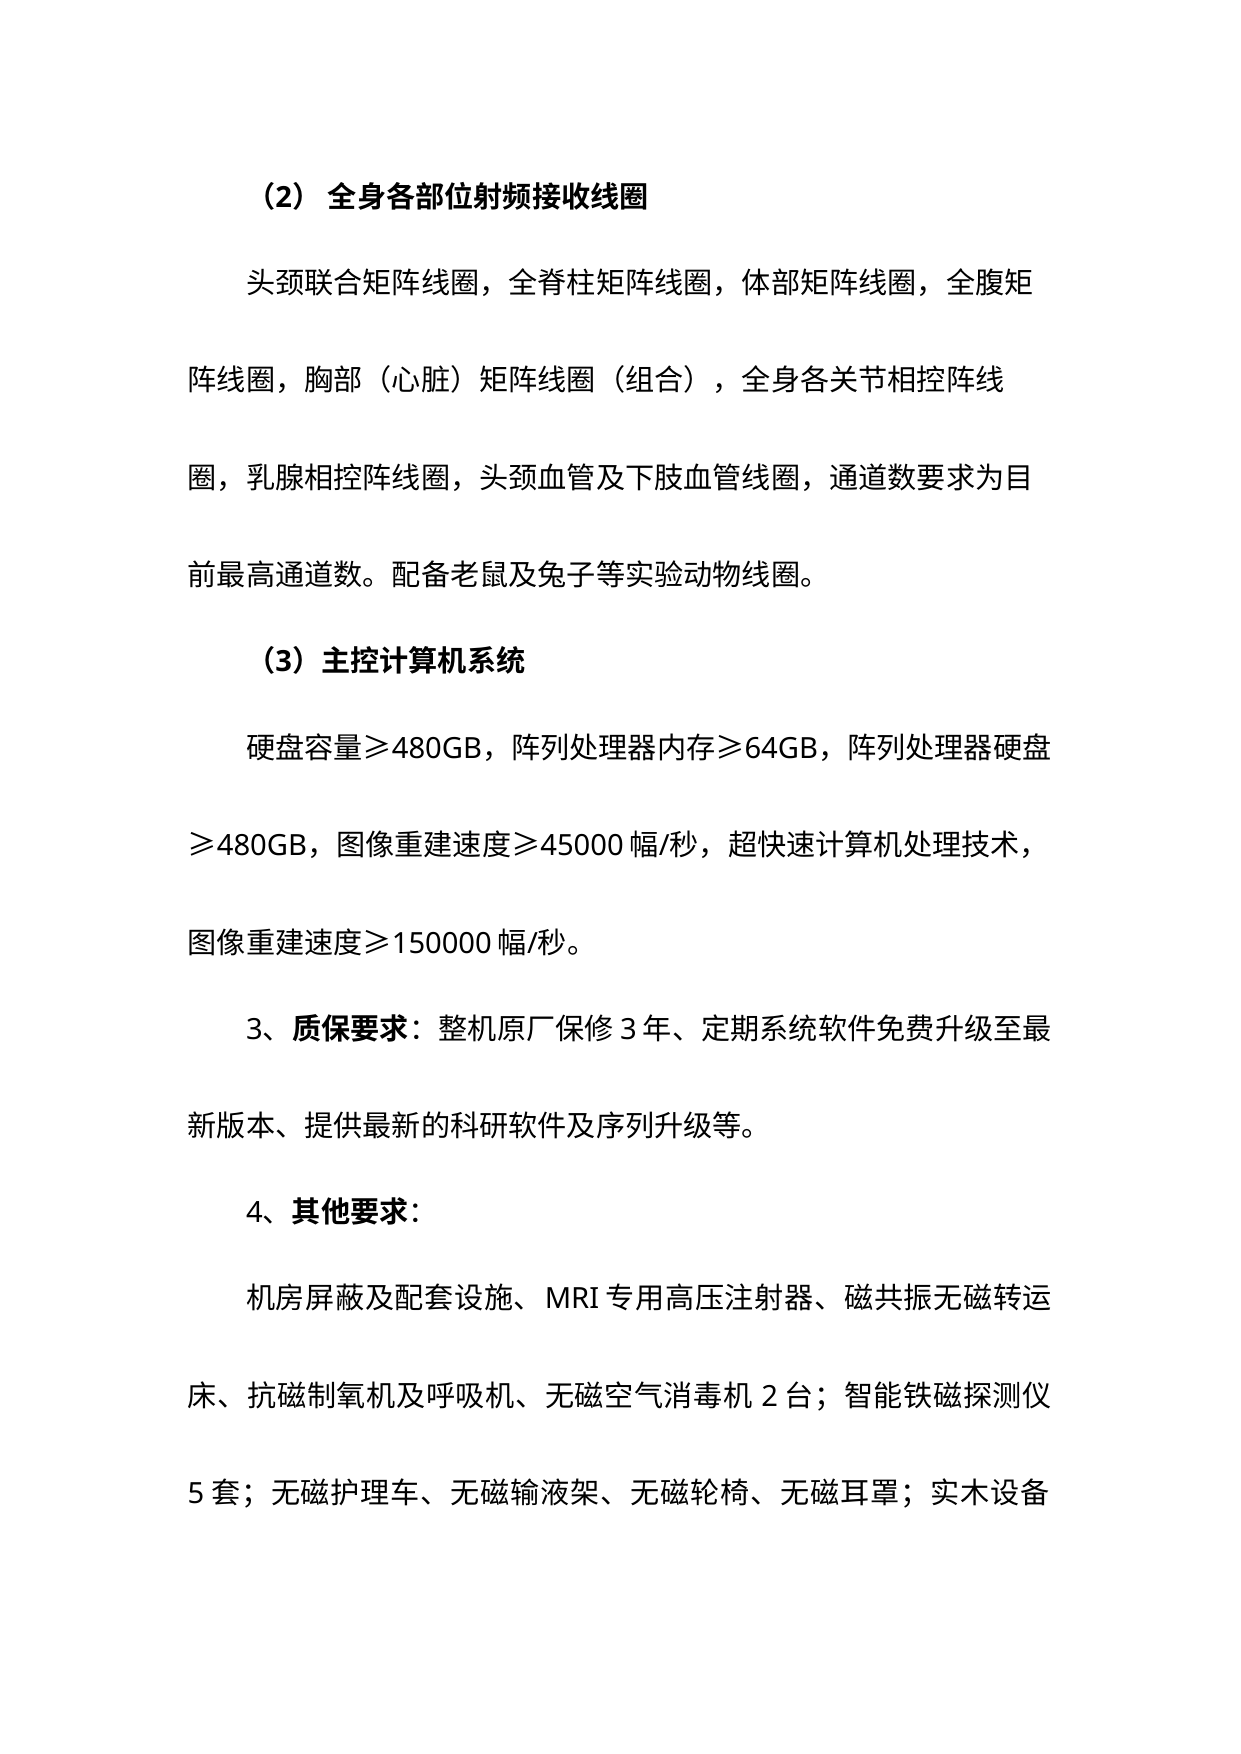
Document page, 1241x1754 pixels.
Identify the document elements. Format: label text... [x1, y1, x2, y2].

list （3）主控计算机系统 [187, 627, 1053, 692]
list （2） 全身各部位射频接收线圈 [187, 162, 1053, 227]
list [187, 1264, 1053, 1524]
list 硬盘容量≥480GB，阵列处理器内存≥64GB，阵列处理器硬盘≥480GB，图像重建速度≥45000幅/秒，超快速计算机处理技术，图像重建速度≥150000幅/秒。 [187, 713, 1053, 973]
list 3、质保要求：整机原厂保修3年、定期系统软件免费升级至最新版本、提供最新的科研软件及序列升级等。 [187, 994, 1053, 1157]
list 4、其他要求： [187, 1178, 1053, 1243]
list 头颈联合矩阵线圈，全脊柱矩阵线圈，体部矩阵线圈，全腹矩阵线圈，胸部（心脏）矩阵线圈（组合），全身各关节相控阵线圈，乳腺相控阵线圈，头颈血管及下肢血管线圈，通道数要求为目前最高通道数。配备老鼠及兔子等实验动物线圈。 [187, 248, 1053, 606]
